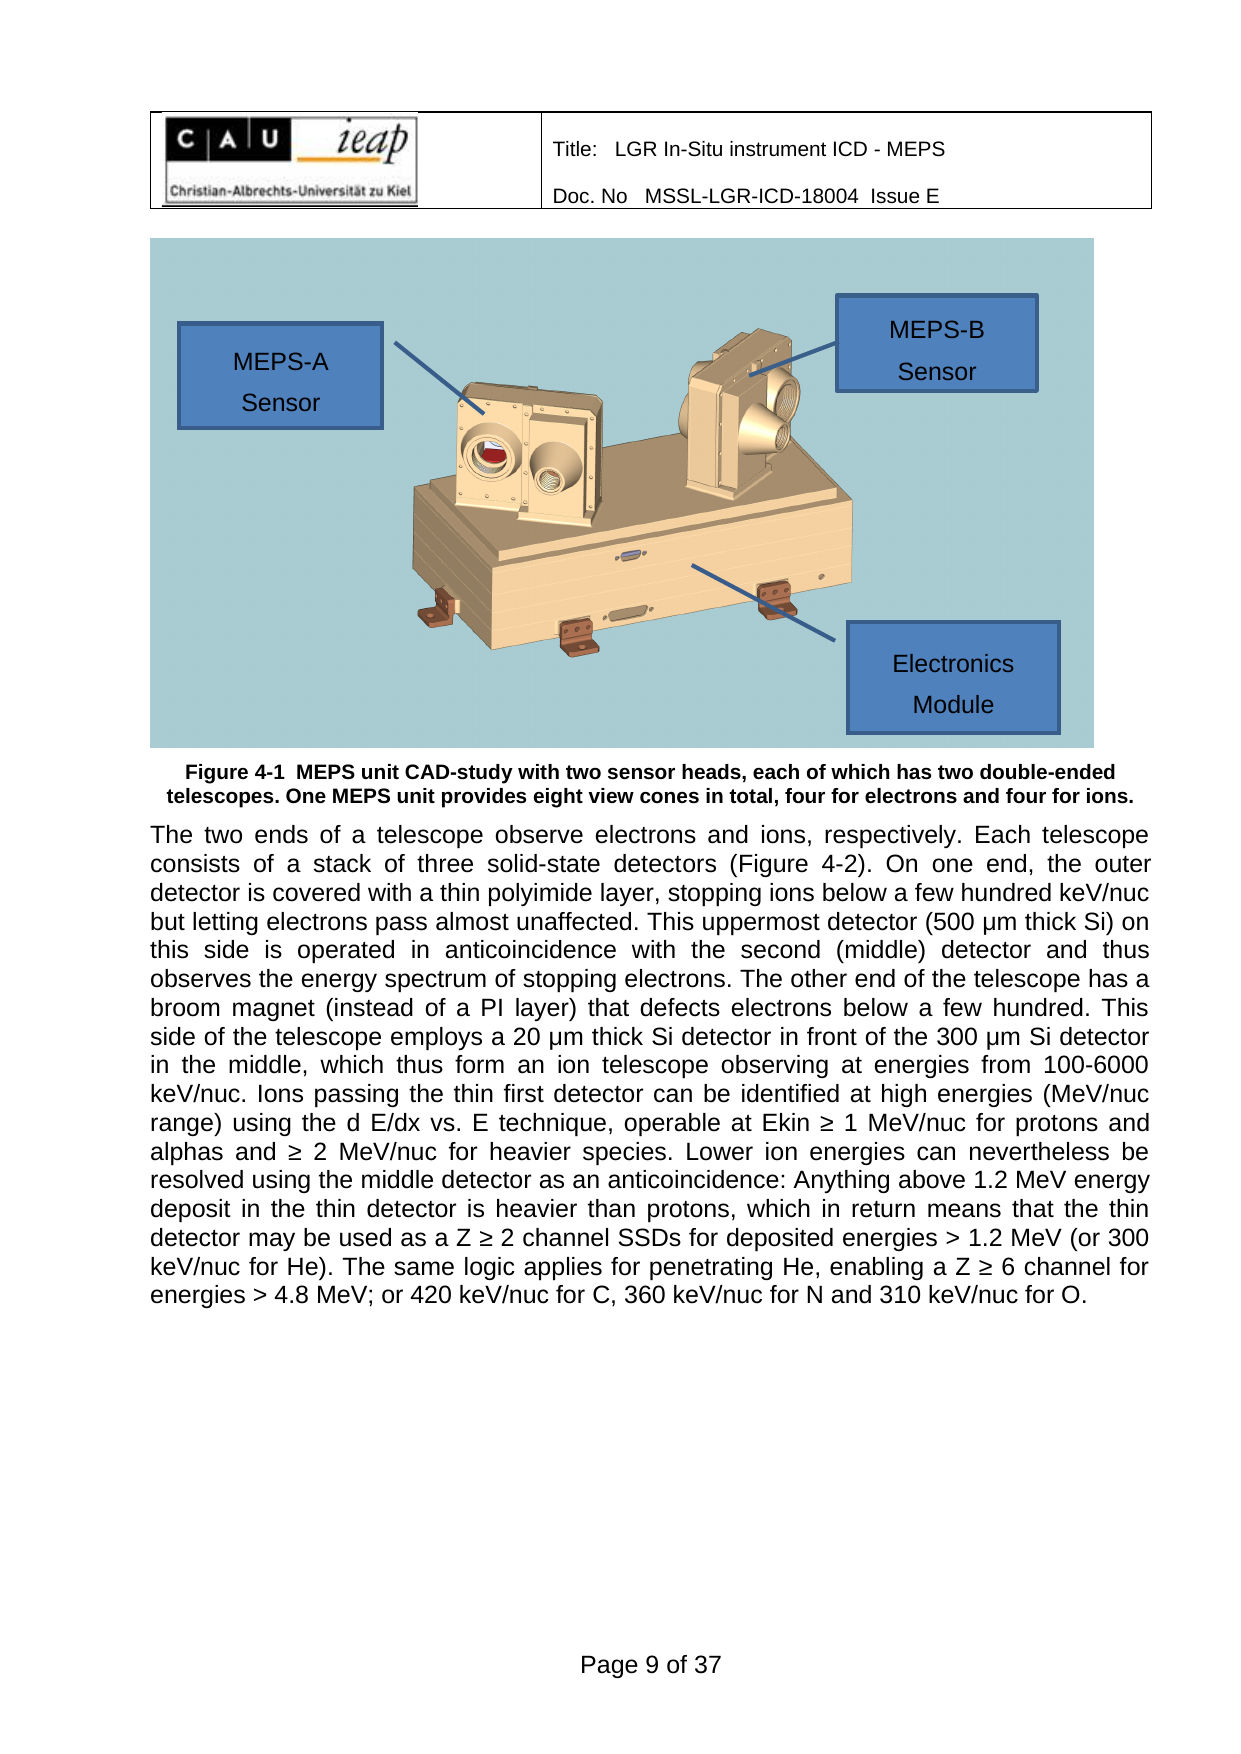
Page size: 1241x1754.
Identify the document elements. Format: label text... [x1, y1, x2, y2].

text The two ends of a telescope observe electrons and ions, respectively. Each telescope consists of a stack of three solid-state detectors (Figure 4-2). On one end, the outer detector is covered with a thin polyimide layer, stopping ions below a few hundred keV/nuc but letting electrons pass almost unaffected. This uppermost detector (500 μm thick Si) on this side is operated in anticoincidence with the second (middle) detector and thus observes the energy spectrum of stopping electrons. The other end of the telescope has a broom magnet (instead of a PI layer) that defects electrons below a few hundred. This side of the telescope employs a 20 μm thick Si detector in front of the 300 μm Si detector in the middle, which thus form an ion telescope observing at energies from 100-6000 keV/nuc. Ions passing the thin first detector can be identified at high energies (MeV/nuc range) using the d E/dx vs. E technique, operable at Ekin ≥ 1 MeV/nuc for protons and alphas and ≥ 2 MeV/nuc for heavier species. Lower ion energies can nevertheless be resolved using the middle detector as an anticoincidence: Anything above 1.2 MeV energy deposit in the thin detector is heavier than protons, which in return means that the thin detector may be used as a Z ≥ 2 channel SSDs for deposited energies > 1.2 MeV (or 300 keV/nuc for He). The same logic applies for penetrating He, enabling a Z ≥ 6 channel for energies > 4.8 MeV; or 420 keV/nuc for C, 360 keV/nuc for N and 310 keV/nuc for O. [150, 820, 1152, 1309]
picture [161, 112, 418, 207]
picture [150, 238, 1094, 748]
text Figure 4-1 MEPS unit CAD-study with two sensor heads, each of which has two double-ended telescopes. One MEPS unit provides eight view cones in total, four for electrons and four for ions. [150, 760, 1152, 808]
